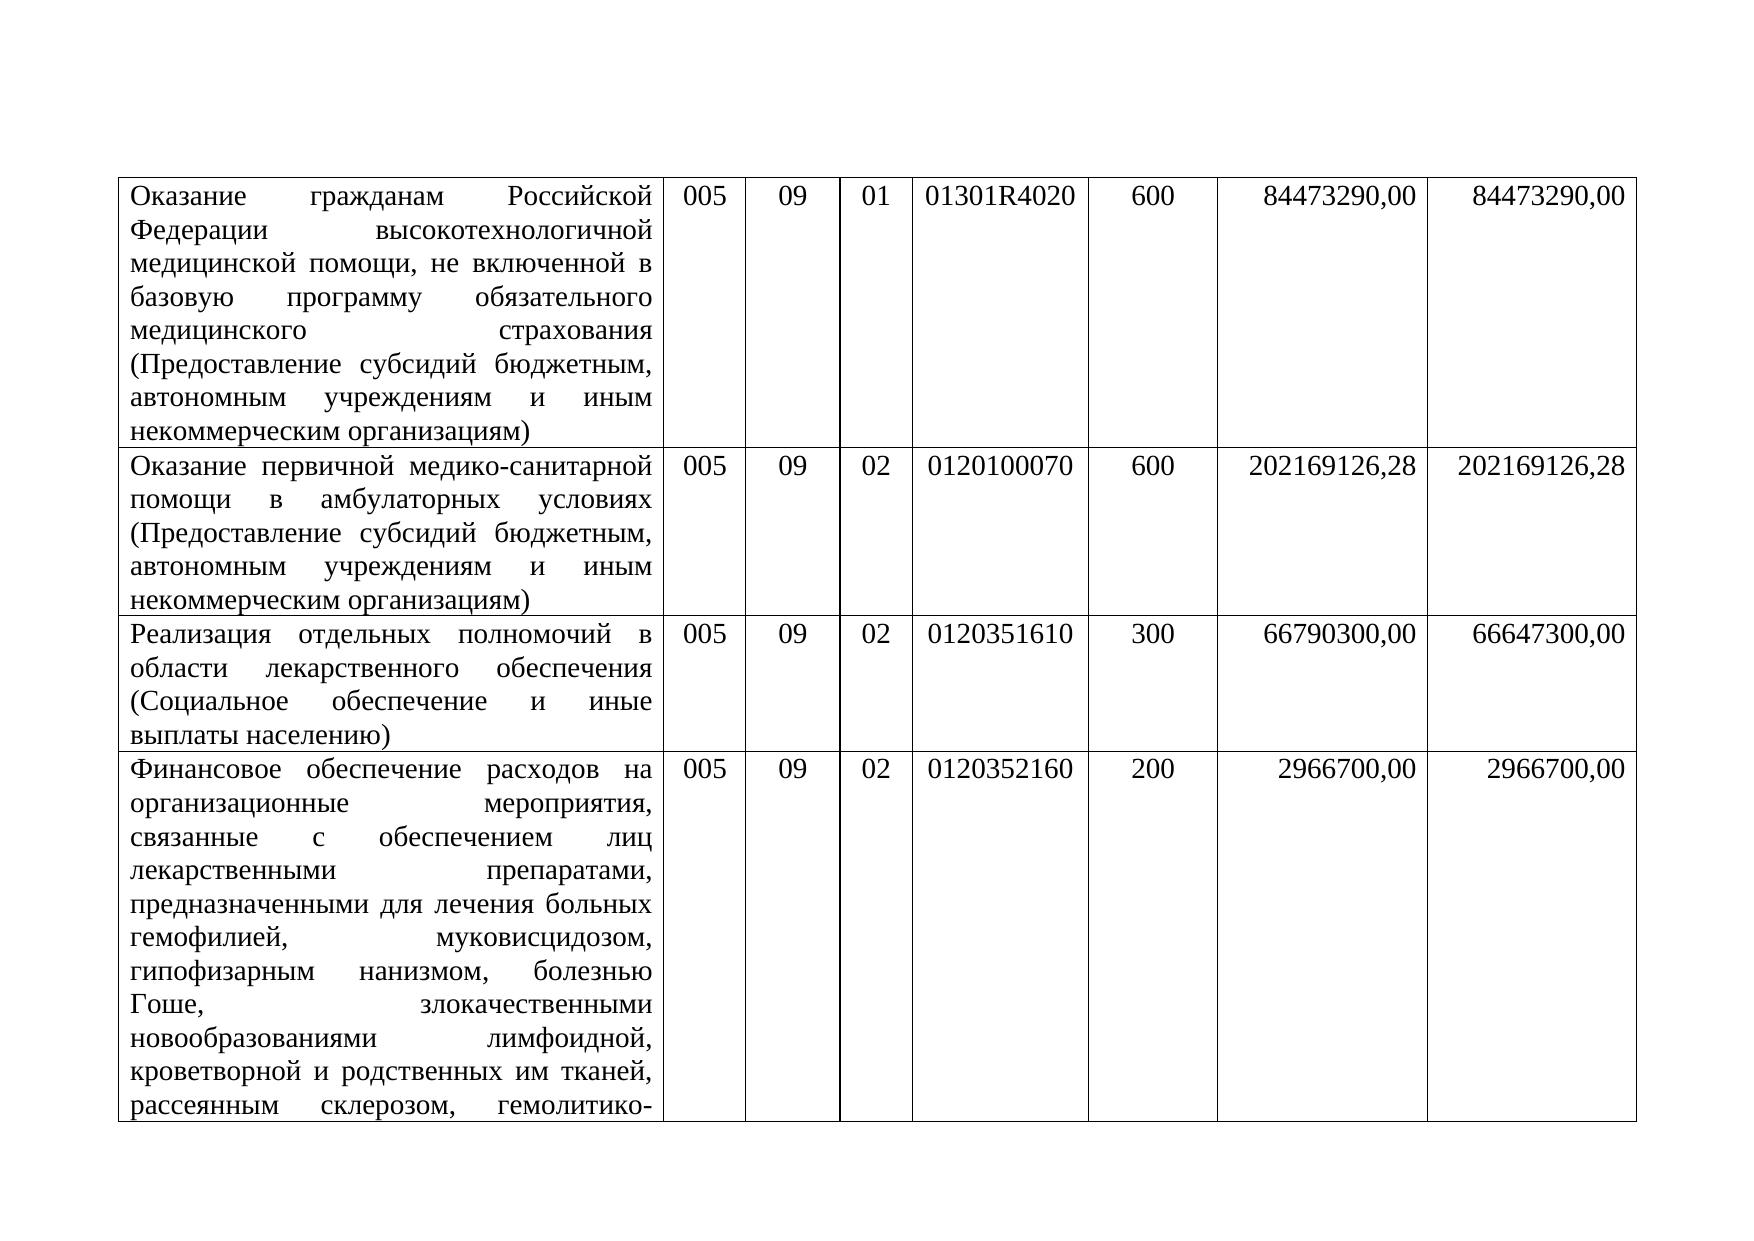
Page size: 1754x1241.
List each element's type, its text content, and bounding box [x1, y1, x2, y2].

table_cell 02 [841, 752, 912, 1121]
table_cell 02 [841, 448, 912, 615]
table_cell 66647300,00 [1428, 616, 1636, 751]
table_cell 300 [1089, 616, 1217, 751]
table_cell 2966700,00 [1218, 752, 1427, 1121]
table_cell 02 [841, 616, 912, 751]
table_cell 200 [1089, 752, 1217, 1121]
table_cell Оказание гражданам Российской Федерации высокотехнологичной медицинской помощи, не включенной в базовую программу обязательного медицинского страхования (Предоставление субсидий бюджетным, автономным учреждениям и иным некоммерческим организациям) [119, 178, 663, 447]
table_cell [119, 752, 663, 1121]
table_cell 09 [746, 448, 839, 615]
table_cell 005 [664, 448, 745, 615]
table_cell 202169126,28 [1428, 448, 1636, 615]
table_cell 84473290,00 [1428, 178, 1636, 447]
table_cell 2966700,00 [1428, 752, 1636, 1121]
table_cell 0120351610 [913, 616, 1088, 751]
table_cell 09 [746, 178, 839, 447]
table_cell 66790300,00 [1218, 616, 1427, 751]
table_cell 600 [1089, 448, 1217, 615]
table_cell Реализация отдельных полномочий в области лекарственного обеспечения (Социальное обеспечение и иные выплаты населению) [119, 616, 663, 751]
table_cell 005 [664, 752, 745, 1121]
table_cell 005 [664, 178, 745, 447]
table_cell 09 [746, 616, 839, 751]
table_cell 202169126,28 [1218, 448, 1427, 615]
table_cell 01 [841, 178, 912, 447]
table_cell 01301R4020 [913, 178, 1088, 447]
table_cell 0120352160 [913, 752, 1088, 1121]
table_cell 0120100070 [913, 448, 1088, 615]
table_cell 600 [1089, 178, 1217, 447]
table_cell 09 [746, 752, 839, 1121]
table_cell 84473290,00 [1218, 178, 1427, 447]
table_cell 005 [664, 616, 745, 751]
table_cell Оказание первичной медико-санитарной помощи в амбулаторных условиях (Предоставление субсидий бюджетным, автономным учреждениям и иным некоммерческим организациям) [119, 448, 663, 615]
